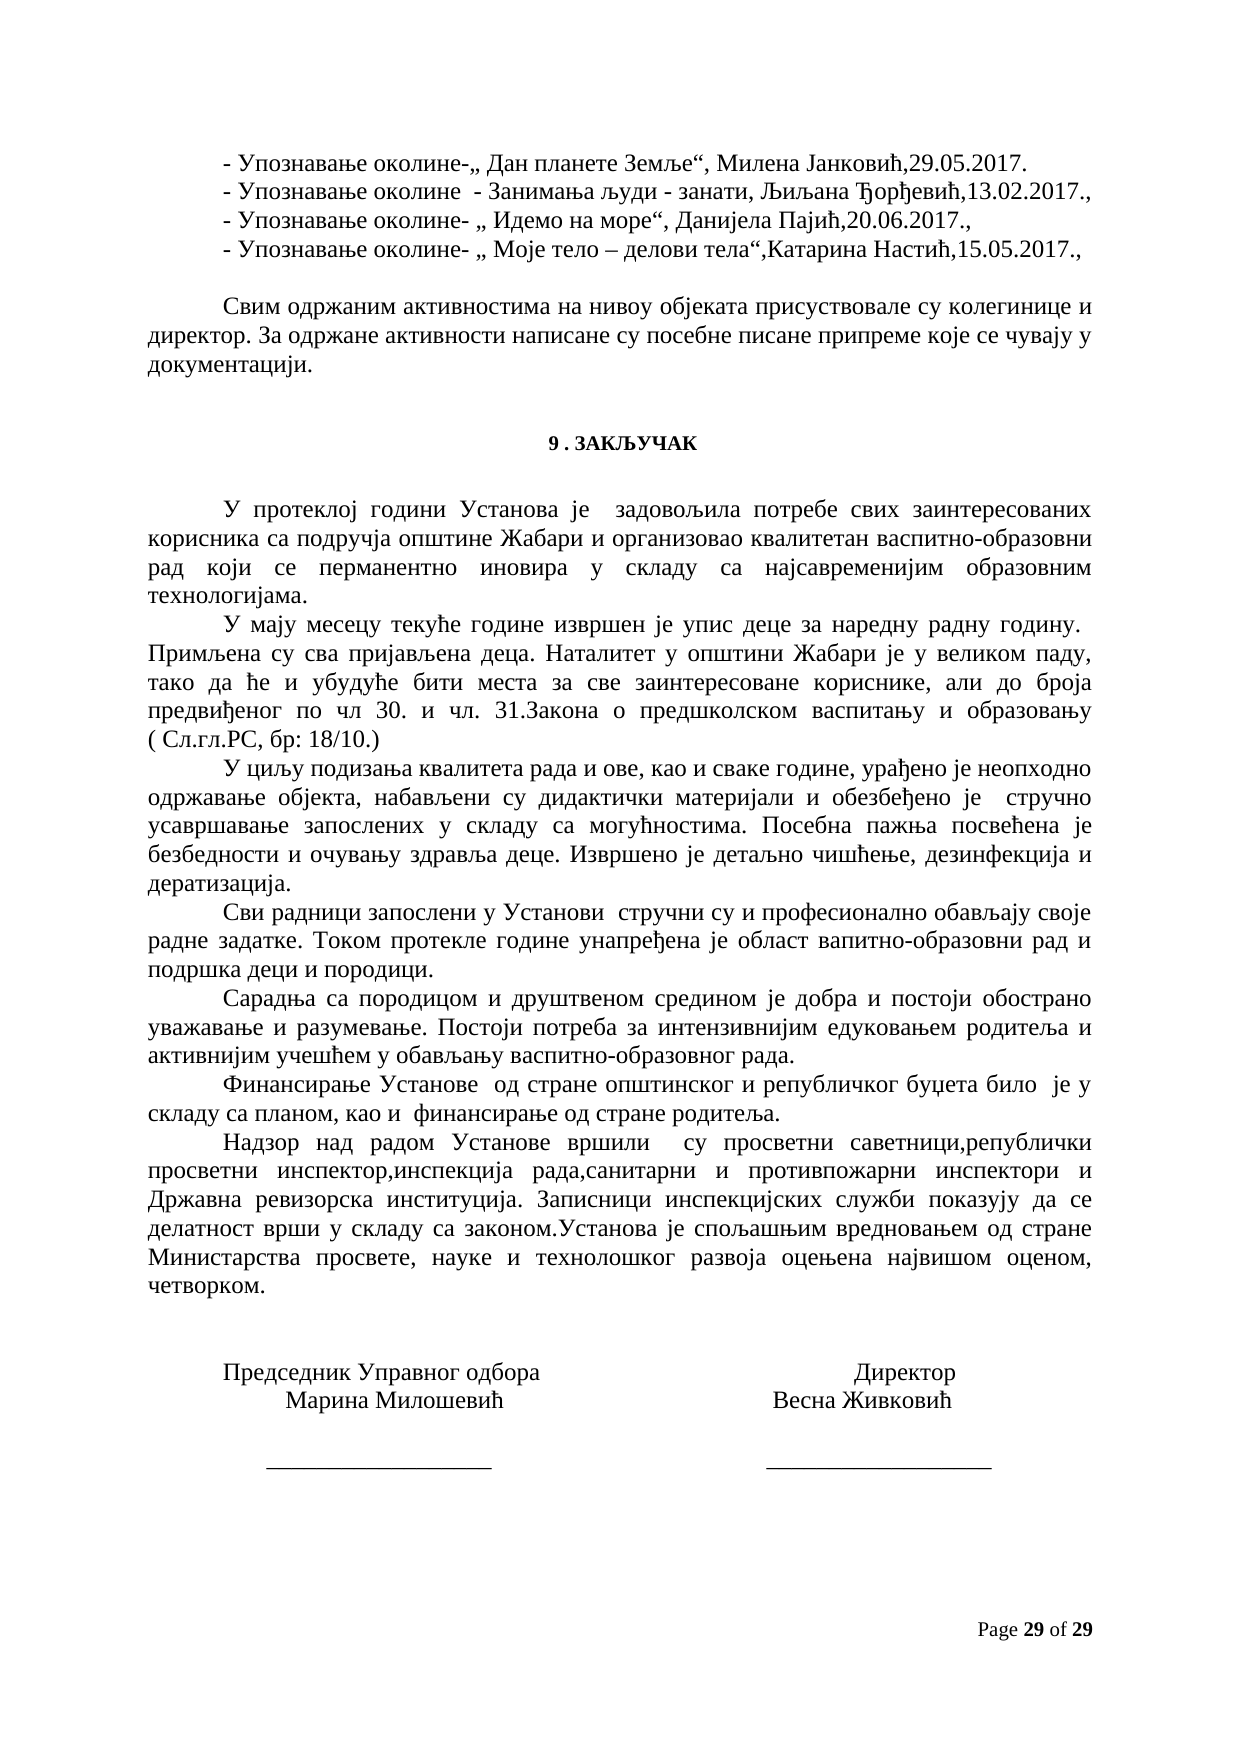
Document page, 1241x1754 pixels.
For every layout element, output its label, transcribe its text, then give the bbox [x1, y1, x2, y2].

text У циљу подизања квалитета рада и ове, као и сваке године, урађено је неопходно одржавање објекта, набављени су дидактички материјали и обезбеђено је стручно усавршавање запослених у складу са могућностима. Посебна пажња посвећена је безбедности и очувању здравља деце. Извршено је детаљно чишћење, дезинфекција и дератизација. [148, 753, 1093, 897]
text __________________ __________________ [148, 1443, 1093, 1472]
text Свим одржаним активностима на нивоу објеката присуствовале су колегинице и директор. За одржане активности написане су посебне писане припреме које се чувају у документацији. [148, 291, 1093, 378]
text У мају месецу текуће године извршен је упис деце за наредну радну годину. Примљена су сва пријављена деца. Наталитет у општини Жабари је у великом паду, тако да ће и убудуће бити места за све заинтересоване кориснике, али до броја предвиђеног по чл 30. и чл. 31.Закона о предшколском васпитању и образовању ( Сл.гл.РС, бр: 18/10.) [148, 609, 1093, 753]
text Председник Управног одбора Директор [148, 1357, 1093, 1385]
text - Упознавање околине - Занимања људи - занати, Љиљана Ђорђевић,13.02.2017., [148, 176, 1093, 205]
text Надзор над радом Установе вршили су просветни саветници,републички просветни инспектор,инспекција рада,санитарни и противпожарни инспектори и Државна ревизорска институција. Записници инспекцијских служби показују да се делатност врши у складу са законом.Установа је спољашњим вредновањем од стране Министарства просвете, науке и технолошког развоја оцењена највишом оценом, четворком. [148, 1127, 1093, 1299]
text - Упознавање околине- „ Идемо на море“, Данијела Пајић,20.06.2017., [148, 205, 1093, 234]
text Сви радници запослени у Установи стручни су и професионално обављају своје радне задатке. Током протекле године унапређена је област вапитно-образовни рад и подршка деци и породици. [148, 897, 1093, 983]
text Марина Милошевић Весна Живковић [148, 1385, 1093, 1414]
text - Упознавање околине- „ Моје тело – делови тела“,Катарина Настић,15.05.2017., [148, 234, 1093, 263]
text - Упознавање околине-„ Дан планете Земље“, Милена Јанковић,29.05.2017. [148, 148, 1093, 176]
text Финансирање Установе од стране општинског и републичког буџета било је у складу са планом, као и финансирање од стране родитеља. [148, 1069, 1093, 1127]
text У протеклој години Установа је задовољила потребе свих заинтересованих корисника са подручја општине Жабари и организовао квалитетан васпитно-образовни рад који се перманентно иновира у складу са најсавременијим образовним технологијама. [148, 494, 1093, 609]
text 9 . ЗАКЉУЧАК [148, 430, 1093, 454]
text Сарадња са породицом и друштвеном средином је добра и постоји обострано уважавање и разумевање. Постоји потреба за интензивнијим едуковањем родитеља и активнијим учешћем у обављању васпитно-образовног рада. [148, 983, 1093, 1069]
